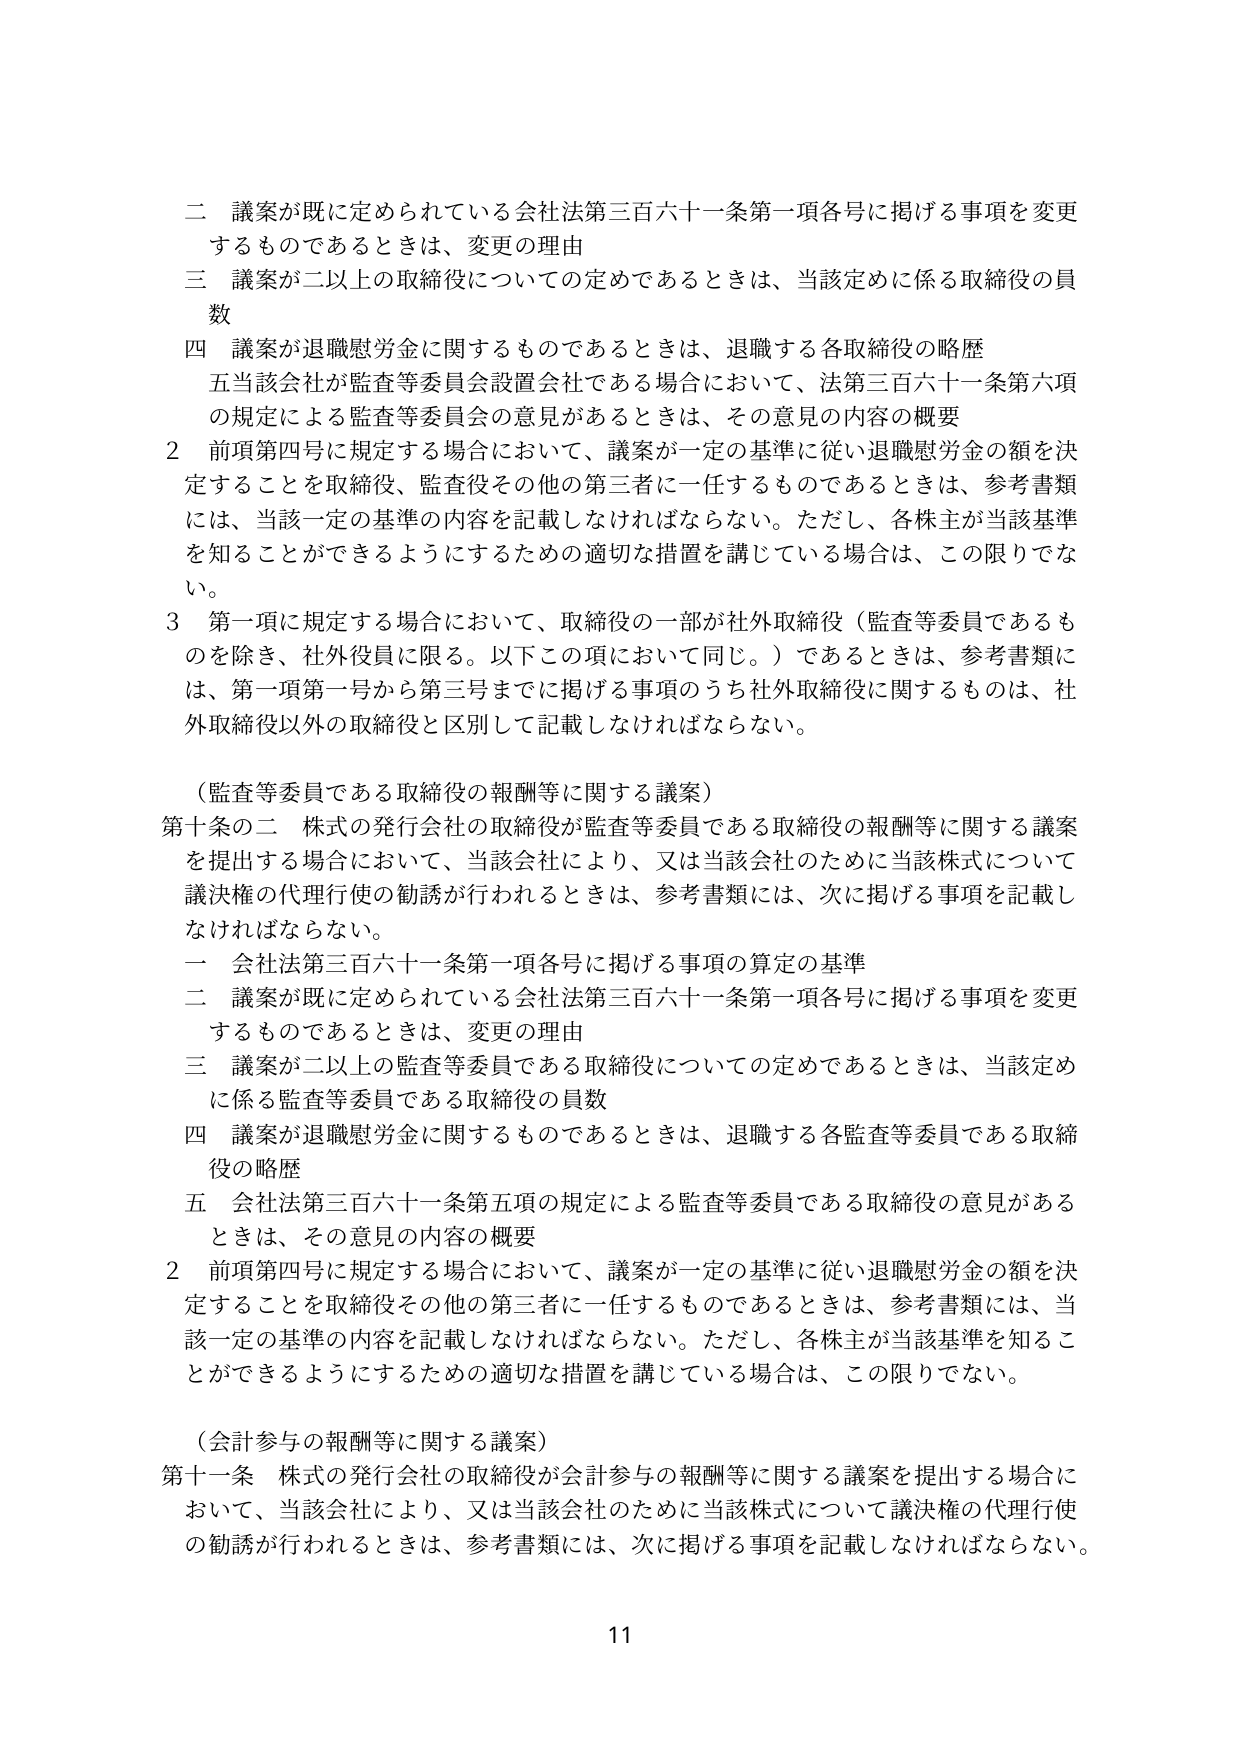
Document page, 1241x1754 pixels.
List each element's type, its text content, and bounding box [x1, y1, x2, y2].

text 三 議案が二以上の取締役についての定めであるときは、当該定めに係る取締役の員数 [184, 262, 1079, 330]
text 五当該会社が監査等委員会設置会社である場合において、法第三百六十一条第六項の規定による監査等委員会の意見があるときは、その意見の内容の概要 [207, 364, 1079, 433]
text 四 議案が退職慰労金に関するものであるときは、退職する各監査等委員である取締役の略歴 [184, 1116, 1079, 1184]
text 三 議案が二以上の監査等委員である取締役についての定めであるときは、当該定めに係る監査等委員である取締役の員数 [184, 1048, 1079, 1116]
text ２ 前項第四号に規定する場合において、議案が一定の基準に従い退職慰労金の額を決定することを取締役、監査役その他の第三者に一任するものであるときは、参考書類には、当該一定の基準の内容を記載しなければならない。ただし、各株主が当該基準を知ることができるようにするための適切な措置を講じている場合は、この限りでない。 [161, 433, 1079, 604]
text 第十条の二 株式の発行会社の取締役が監査等委員である取締役の報酬等に関する議案を提出する場合において、当該会社により、又は当該会社のために当該株式について議決権の代理行使の勧誘が行われるときは、参考書類には、次に掲げる事項を記載しなければならない。 [161, 809, 1079, 945]
text 四 議案が退職慰労金に関するものであるときは、退職する各取締役の略歴 [184, 330, 1079, 364]
text 五 会社法第三百六十一条第五項の規定による監査等委員である取締役の意見があるときは、その意見の内容の概要 [184, 1184, 1079, 1253]
text ３ 第一項に規定する場合において、取締役の一部が社外取締役（監査等委員であるものを除き、社外役員に限る。以下この項において同じ。）であるときは、参考書類には、第一項第一号から第三号までに掲げる事項のうち社外取締役に関するものは、社外取締役以外の取締役と区別して記載しなければならない。 [161, 604, 1079, 740]
text 二 議案が既に定められている会社法第三百六十一条第一項各号に掲げる事項を変更するものであるときは、変更の理由 [184, 979, 1079, 1048]
text ２ 前項第四号に規定する場合において、議案が一定の基準に従い退職慰労金の額を決定することを取締役その他の第三者に一任するものであるときは、参考書類には、当該一定の基準の内容を記載しなければならない。ただし、各株主が当該基準を知ることができるようにするための適切な措置を講じている場合は、この限りでない。 [161, 1253, 1079, 1389]
text 二 議案が既に定められている会社法第三百六十一条第一項各号に掲げる事項を変更するものであるときは、変更の理由 [184, 194, 1079, 262]
text （会計参与の報酬等に関する議案） [184, 1424, 1079, 1458]
text 第十一条 株式の発行会社の取締役が会計参与の報酬等に関する議案を提出する場合において、当該会社により、又は当該会社のために当該株式について議決権の代理行使の勧誘が行われるときは、参考書類には、次に掲げる事項を記載しなければならない。 [161, 1458, 1079, 1560]
text 一 会社法第三百六十一条第一項各号に掲げる事項の算定の基準 [184, 945, 1079, 979]
text （監査等委員である取締役の報酬等に関する議案） [184, 774, 1079, 809]
